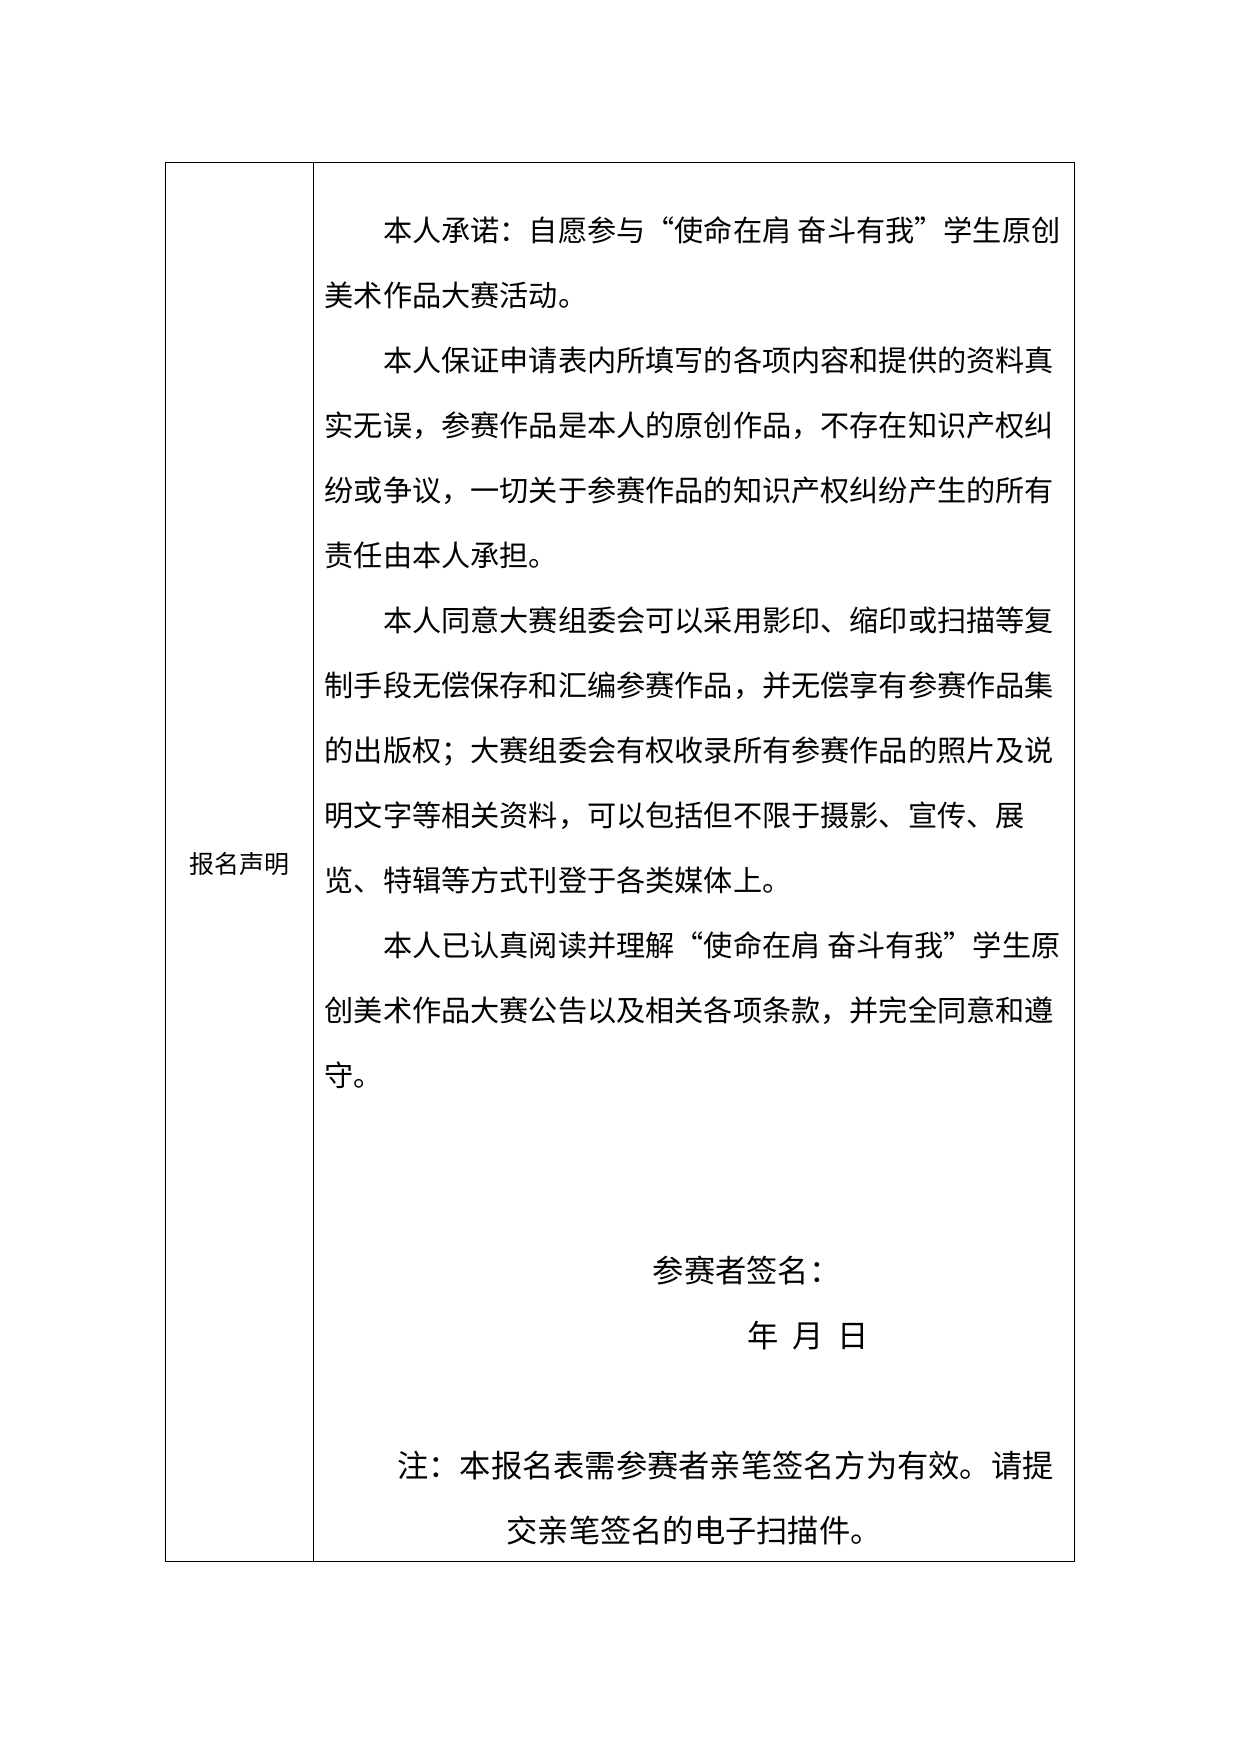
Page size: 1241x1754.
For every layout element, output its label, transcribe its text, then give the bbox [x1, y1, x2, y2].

table_cell 报名声明 [166, 163, 313, 1561]
table_cell 本人承诺：自愿参与“使命在肩 奋斗有我”学生原创美术作品大赛活动。 本人保证申请表内所填写的各项内容和提供的资料真实无误，参赛作品是本人的原创作品，不存在知识产权纠纷或争议，一切关于参赛作品的知识产权纠纷产生的所有责任由本人承担。 本人同意大赛组委会可以采用影印、缩印或扫描等复制手段无偿保存和汇编参赛作品，并无偿享有参赛作品集的出版权；大赛组委会有权收录所有参赛作品的照片及说明文字等相关资料，可以包括但不限于摄影、宣传、展览、特辑等方式刊登于各类媒体上。 本人已认真阅读并理解“使命在肩 奋斗有我”学生原创美术作品大赛公告以及相关各项条款，并完全同意和遵守。 参赛者签名： 年 月 日 注：本报名表需参赛者亲笔签名方为有效。请提交亲笔签名的电子扫描件。 [314, 163, 1074, 1561]
